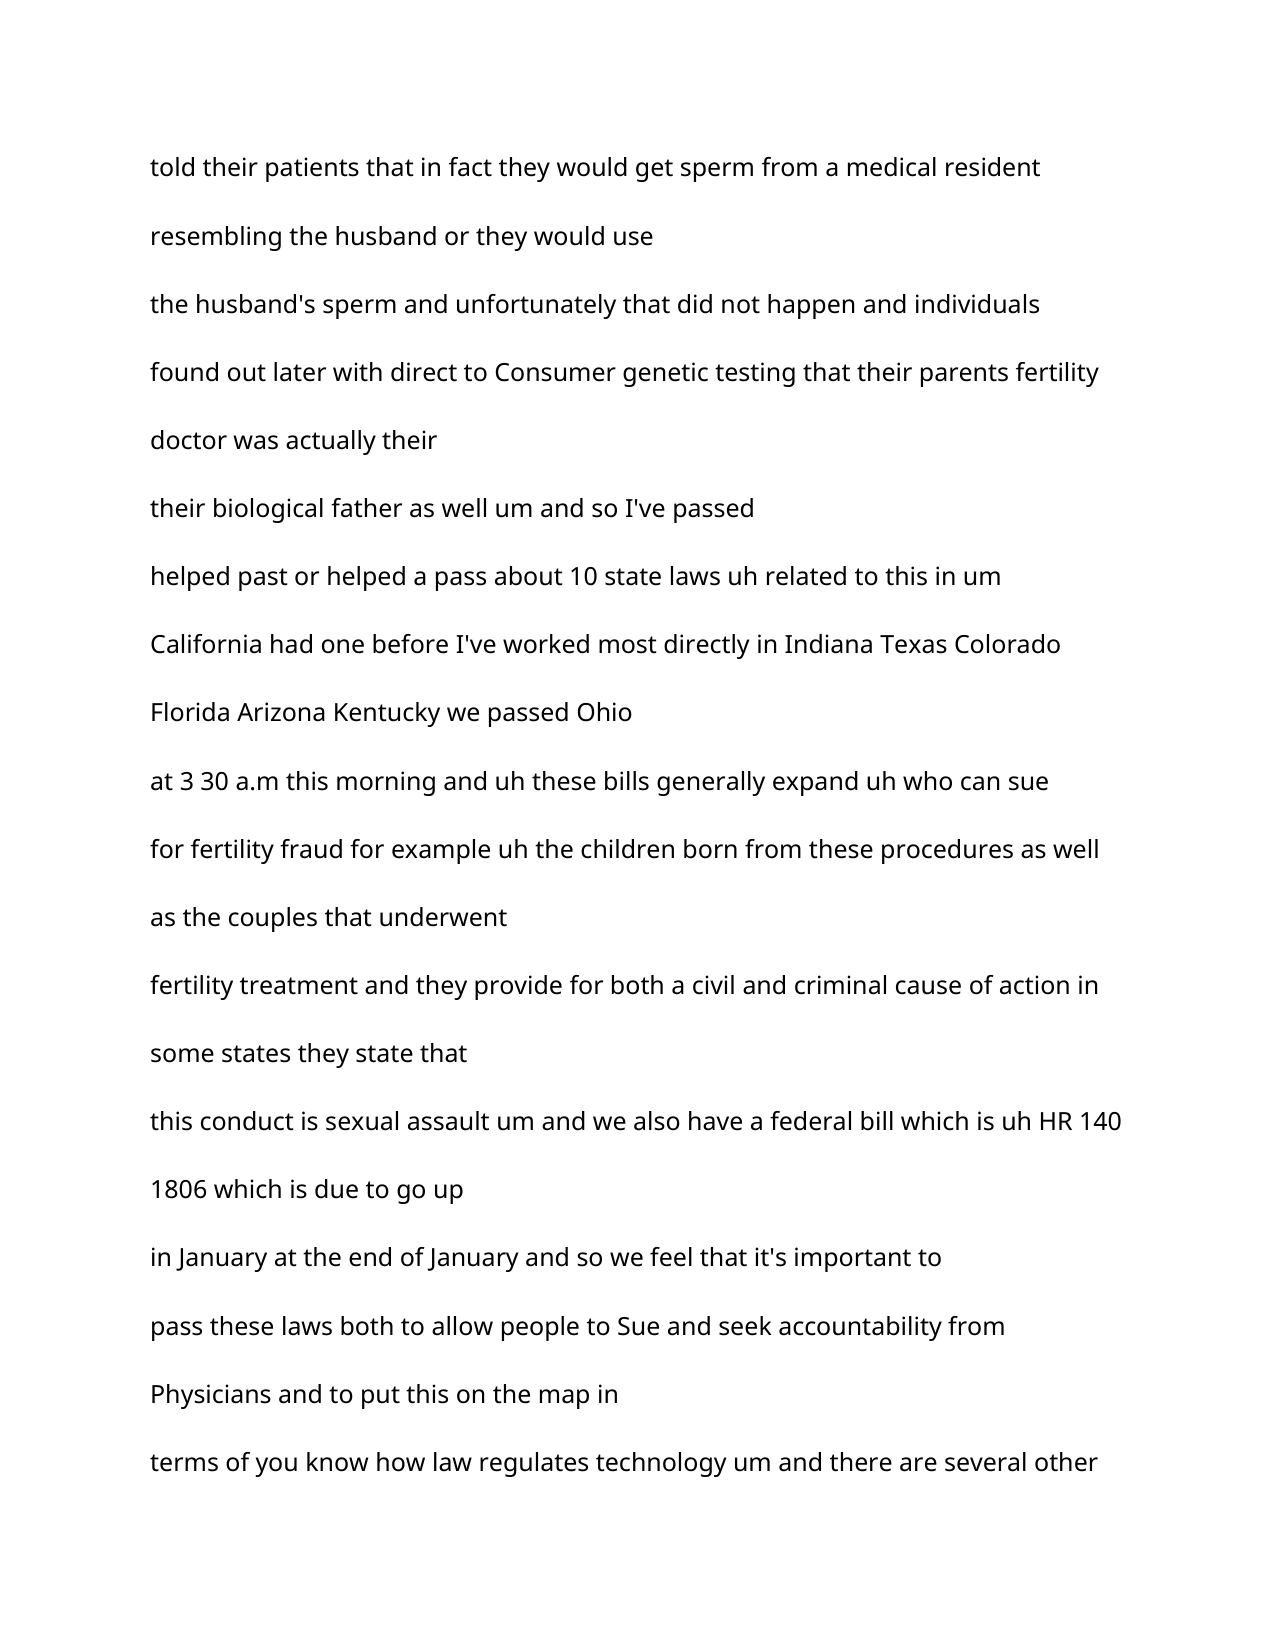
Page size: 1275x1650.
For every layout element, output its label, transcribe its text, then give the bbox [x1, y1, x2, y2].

text their biological father as well um and so I've passed [150, 491, 1125, 525]
text pass these laws both to allow people to Sue and seek accountability from Physicians and to put this on the map in [150, 1308, 1125, 1410]
text the husband's sperm and unfortunately that did not happen and individuals [150, 286, 1125, 320]
text at 3 30 a.m this morning and uh these bills generally expand uh who can sue [150, 763, 1125, 797]
text helped past or helped a pass about 10 state laws uh related to this in um [150, 559, 1125, 593]
text for fertility fraud for example uh the children born from these procedures as well as the couples that underwent [150, 831, 1125, 933]
text found out later with direct to Consumer genetic testing that their parents fertility doctor was actually their [150, 354, 1125, 457]
text in January at the end of January and so we feel that it's important to [150, 1240, 1125, 1274]
text this conduct is sexual assault um and we also have a federal bill which is uh HR 140 1806 which is due to go up [150, 1104, 1125, 1206]
text terms of you know how law regulates technology um and there are several other [150, 1444, 1125, 1478]
text California had one before I've worked most directly in Indiana Texas Colorado Florida Arizona Kentucky we passed Ohio [150, 627, 1125, 729]
text told their patients that in fact they would get sperm from a medical resident resembling the husband or they would use [150, 150, 1125, 252]
text fertility treatment and they provide for both a civil and criminal cause of action in some states they state that [150, 967, 1125, 1070]
